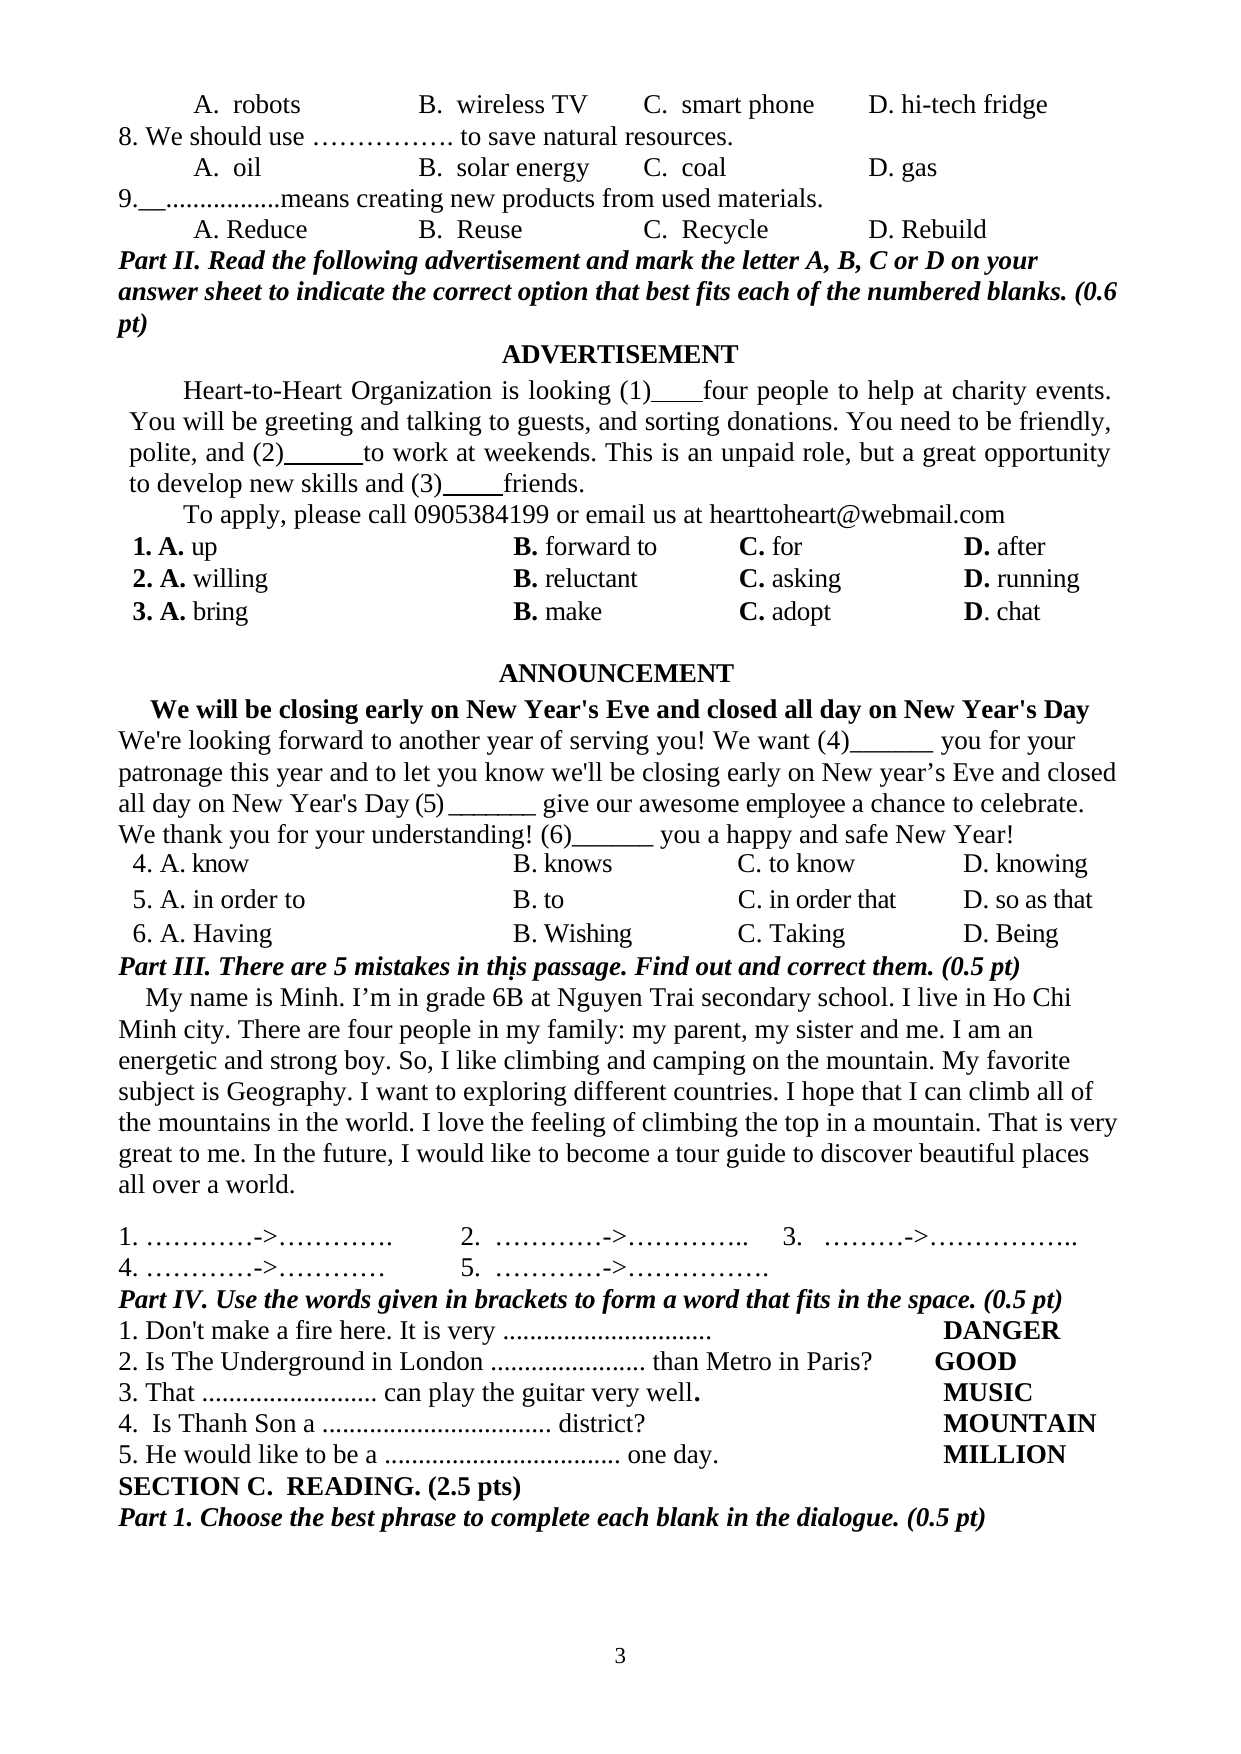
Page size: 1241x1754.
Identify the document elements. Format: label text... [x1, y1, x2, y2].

table_cell C. in order that [714, 882, 945, 918]
table_cell C. asking [699, 561, 903, 594]
table_cell D. running [903, 561, 1086, 594]
table_cell 3. A. bring [133, 594, 450, 658]
table_header 4. A. know [133, 849, 500, 882]
text We will be closing early on New Year's Eve and closed all day on New Year's Day [125, 693, 1114, 724]
table_cell 5. A. in order to [133, 882, 500, 918]
text To apply, please call 0905384199 or email us at hearttoheart@webmail.com [183, 498, 1122, 530]
table_cell B. to [500, 882, 713, 918]
text 1. Don't make a fire here. It is very ............................... DANGER [118, 1314, 1122, 1345]
text My name is Minh. I’m in grade 6B at Nguyen Trai secondary school. I live in Ho Chi Minh city. There are four people in my family: my parent, my sister and me. I am an energetic and strong boy. So, I like climbing and camping on the mountain. My favorite subject is Geography. I want to exploring different countries. I hope that I can climb all of the mountains in the world. I love the feeling of climbing the top in a mountain. That is very great to me. In the future, I would like to become a tour guide to discover beautiful places all over a world. [118, 982, 1122, 1199]
table_header C. for [699, 530, 903, 561]
table_cell D. Being [945, 918, 1117, 950]
table_header 1. A. up [133, 530, 450, 561]
table_cell B. Wishing [500, 918, 713, 950]
text 2. Is The Underground in London ....................... than Metro in Paris? GOOD [118, 1345, 1122, 1376]
text ANNOUNCEMENT [118, 658, 1114, 689]
text 4. …………->………… 5. …………->……………. [118, 1252, 1122, 1283]
text Heart-to-Heart Organization is looking (1) four people to help at charity events. You will be greeting and talking to guests, and sorting donations. You need to be friendly, polite, and (2) to work at weekends. This is an unpaid role, but a great opportunity to develop new skills and (3) friends. [129, 374, 1111, 498]
table_header C. to know [714, 849, 945, 882]
table_cell 2. A. willing [133, 561, 450, 594]
text A. oil B. solar energy C. coal D. gas [118, 151, 1122, 182]
text Part III. There are 5 mistakes in thịs passage. Find out and correct them. (0.5 pt) [118, 950, 1122, 982]
text 1. …………->…………. 2. …………->………….. 3. ………->…………….. [118, 1220, 1122, 1252]
text 3. That .......................... can play the guitar very well. MUSIC [118, 1376, 1122, 1407]
text A. Reduce B. Reuse C. Recycle D. Rebuild [118, 213, 1122, 244]
text 9.__.................means creating new products from used materials. [118, 182, 1122, 213]
table_cell C. adopt [699, 594, 903, 658]
text 4. Is Thanh Son a .................................. district? MOUNTAIN [118, 1407, 1122, 1438]
text Part 1. Choose the best phrase to complete each blank in the dialogue. (0.5 pt) [118, 1501, 1122, 1532]
table_cell 6. A. Having [133, 918, 500, 950]
text SECTION C. READING. (2.5 pts) [118, 1469, 1122, 1501]
text A. robots B. wireless TV C. smart phone D. hi-tech fridge [118, 89, 1122, 120]
table_cell B. reluctant [450, 561, 698, 594]
table_header B. forward to [450, 530, 698, 561]
table_header B. knows [500, 849, 713, 882]
text Part IV. Use the words given in brackets to form a word that fits in the space. (0.5 pt) [118, 1283, 1122, 1314]
table_cell B. make [450, 594, 698, 658]
text 5. He would like to be a ................................... one day. MILLION [118, 1438, 1122, 1469]
table_header D. after [903, 530, 1086, 561]
table_cell D. so as that [945, 882, 1117, 918]
table_cell D. chat [903, 594, 1086, 658]
text 8. We should use ……………. to save natural resources. [118, 120, 1122, 151]
table_header D. knowing [945, 849, 1117, 882]
text We're looking forward to another year of serving you! We want (4)______ you for your patronage this year and to let you know we'll be closing early on New year’s Eve and closed all day on New Year's Day (5) _______ give our awesome employee a chance to celebrate. We thank you for your understanding! (6)______ you a happy and safe New Year! [118, 724, 1122, 849]
text ADVERTISEMENT [118, 338, 1122, 369]
table_cell C. Taking [714, 918, 945, 950]
text Part II. Read the following advertisement and mark the letter A, B, C or D on your answer sheet to indicate the correct option that best fits each of the numbered blanks. (0.6 pt) [118, 244, 1122, 338]
